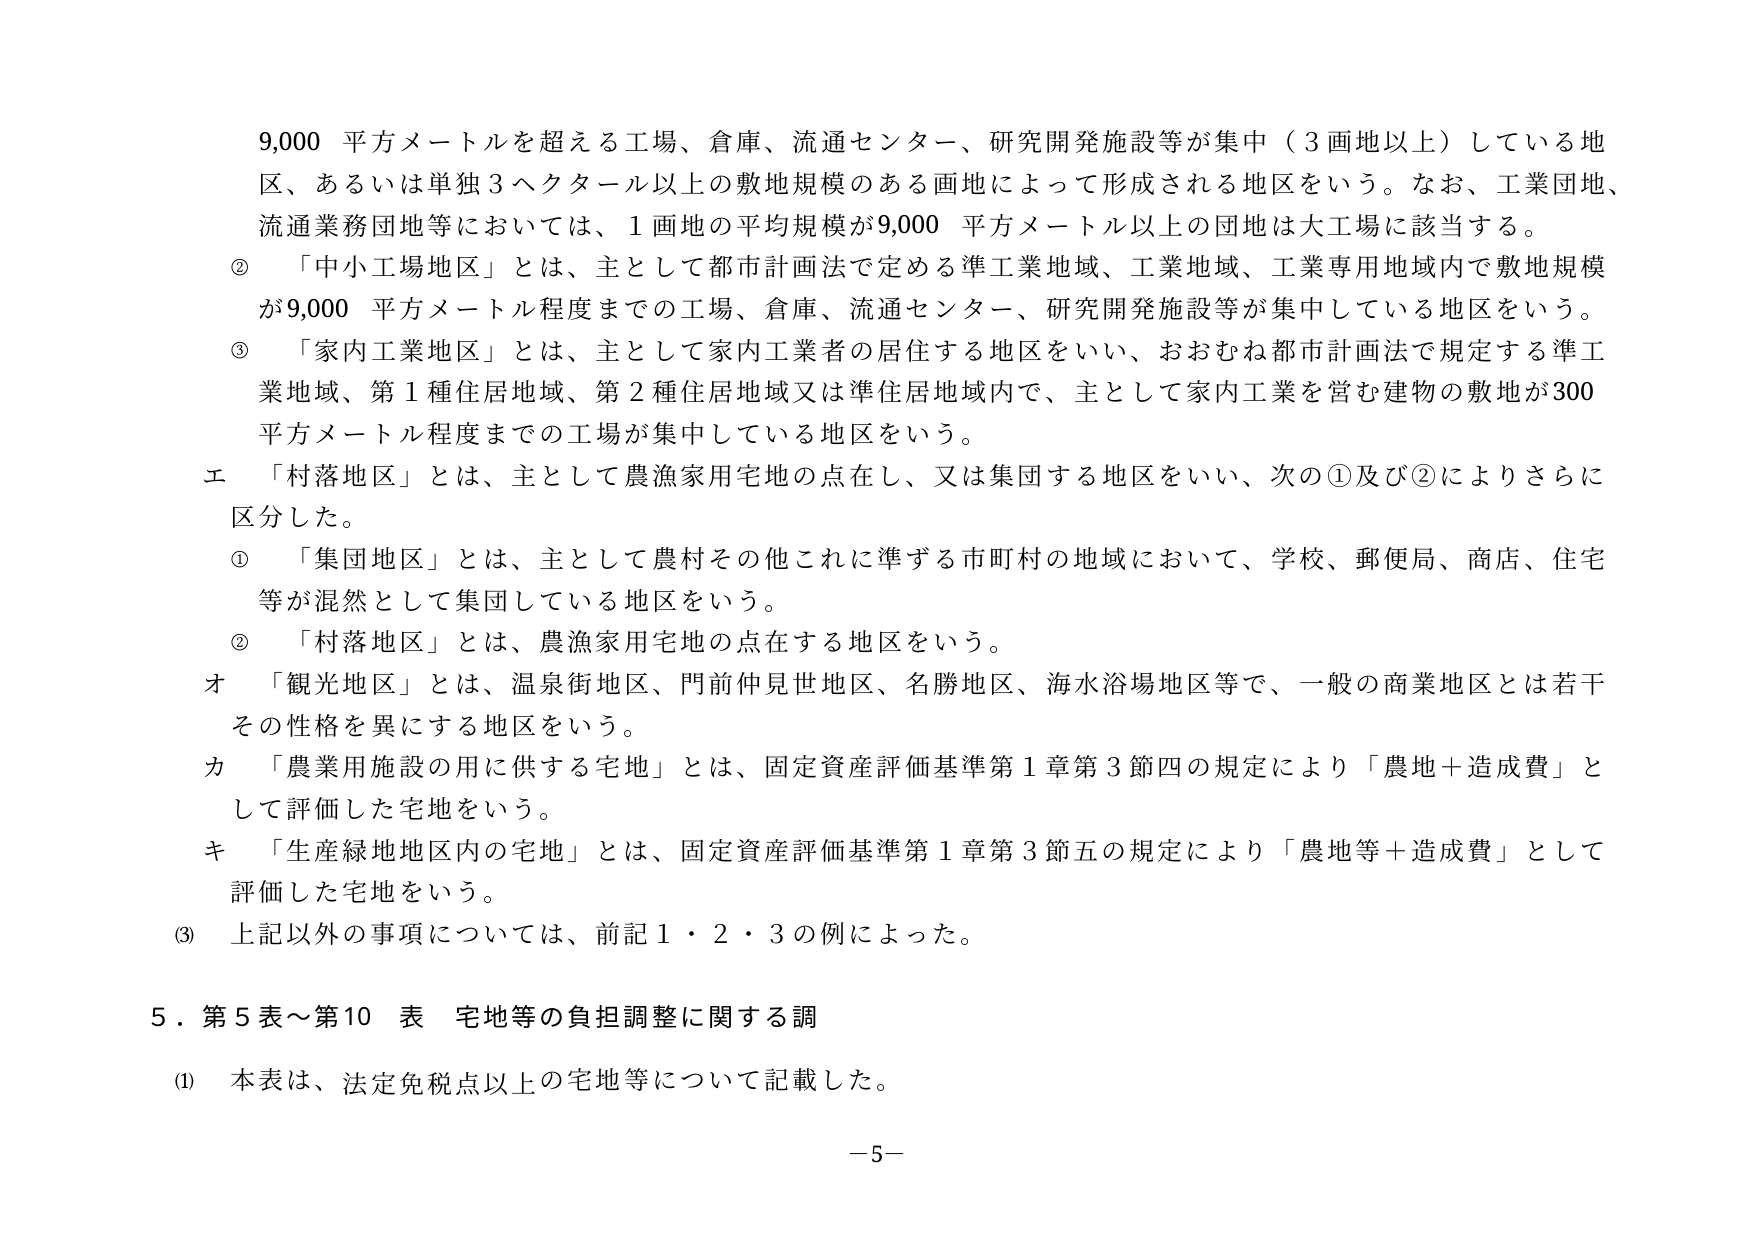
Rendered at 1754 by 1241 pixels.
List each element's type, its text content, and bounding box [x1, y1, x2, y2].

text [221, 120, 1608, 245]
text ② 「村落地区」とは、農漁家用宅地の点在する地区をいう。 [221, 620, 1608, 662]
text エ 「村落地区」とは、主として農漁家用宅地の点在し、又は集団する地区をいい、次の①及び②によりさらに区分した。 [196, 453, 1608, 537]
text ② 「中小工場地区」とは、主として都市計画法で定める準工業地域、工業地域、工業専用地域内で敷地規模が9,000平方メートル程度までの工場、倉庫、流通センター、研究開発施設等が集中している地区をいう。 [221, 245, 1608, 328]
text ５．第５表～第10表 宅地等の負担調整に関する調 [146, 995, 1608, 1037]
text ⑶ 上記以外の事項については、前記１・２・３の例によった。 [171, 912, 1608, 953]
text キ 「生産緑地地区内の宅地」とは、固定資産評価基準第１章第３節五の規定により「農地等＋造成費」として評価した宅地をいう。 [196, 828, 1608, 912]
text ① 「集団地区」とは、主として農村その他これに準ずる市町村の地域において、学校、郵便局、商店、住宅等が混然として集団している地区をいう。 [221, 537, 1608, 620]
text オ 「観光地区」とは、温泉街地区、門前仲見世地区、名勝地区、海水浴場地区等で、一般の商業地区とは若干その性格を異にする地区をいう。 [196, 662, 1608, 745]
text ③ 「家内工業地区」とは、主として家内工業者の居住する地区をいい、おおむね都市計画法で規定する準工業地域、第１種住居地域、第２種住居地域又は準住居地域内で、主として家内工業を営む建物の敷地が300平方メートル程度までの工場が集中している地区をいう。 [221, 328, 1608, 453]
text ⑴ 本表は、法定免税点以上の宅地等について記載した。 [171, 1037, 1608, 1120]
text カ 「農業用施設の用に供する宅地」とは、固定資産評価基準第１章第３節四の規定により「農地＋造成費」として評価した宅地をいう。 [196, 745, 1608, 828]
